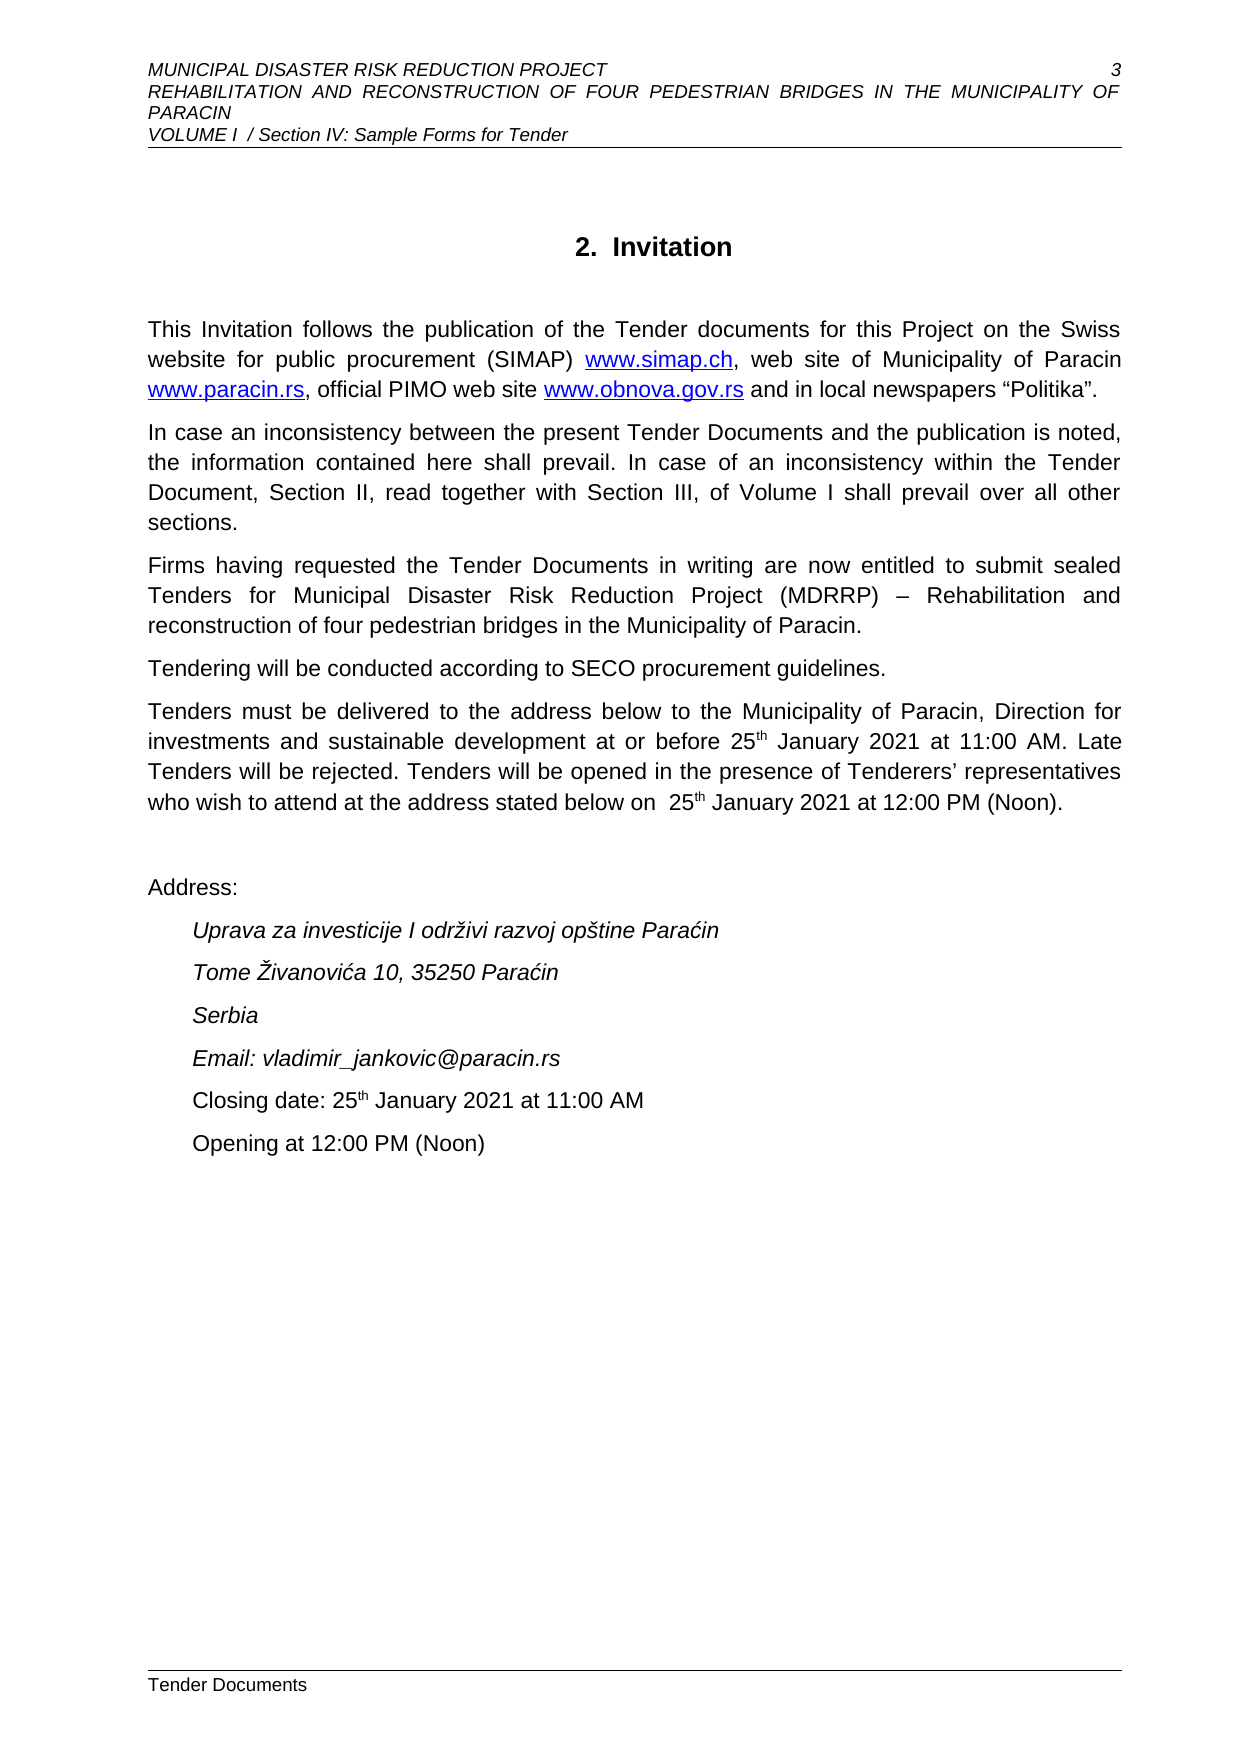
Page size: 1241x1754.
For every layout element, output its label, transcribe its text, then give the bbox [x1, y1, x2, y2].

subtitle Invitation [185, 231, 1122, 262]
text Address: [148, 874, 1122, 900]
text Opening at 12:00 PM (Noon) [192, 1130, 1122, 1157]
text Serbia [192, 1002, 1122, 1028]
text Uprava za investicije I održivi razvoj opštine Paraćin [192, 917, 1122, 943]
text Tenders must be delivered to the address below to the Municipality of Paracin, Direction for investments and sustainable development at or before 25th January 2021 at 11:00 AM. Late Tenders will be rejected. Tenders will be opened in the presence of Tenderers’ representatives who wish to attend at the address stated below on 25th January 2021 at 12:00 PM (Noon). [148, 698, 1122, 815]
text Closing date: 25th January 2021 at 11:00 AM [192, 1087, 1122, 1114]
text Tome Živanovića 10, 35250 Paraćin [192, 959, 1122, 986]
text Email: vladimir_jankovic@paracin.rs [192, 1045, 1122, 1071]
text This Invitation follows the publication of the Tender documents for this Project on the Swiss website for public procurement (SIMAP) www.simap.ch, web site of Municipality of Paracin www.paracin.rs, official PIMO web site www.obnova.gov.rs and in local newspapers “Politika”. [148, 316, 1122, 402]
text In case an inconsistency between the present Tender Documents and the publication is noted, the information contained here shall prevail. In case of an inconsistency within the Tender Document, Section II, read together with Section III, of Volume I shall prevail over all other sections. [148, 419, 1122, 536]
text Firms having requested the Tender Documents in writing are now entitled to submit sealed Tenders for Municipal Disaster Risk Reduction Project (MDRRP) – Rehabilitation and reconstruction of four pedestrian bridges in the Municipality of Paracin. [148, 552, 1122, 639]
text Tendering will be conducted according to SECO procurement guidelines. [148, 655, 1122, 682]
